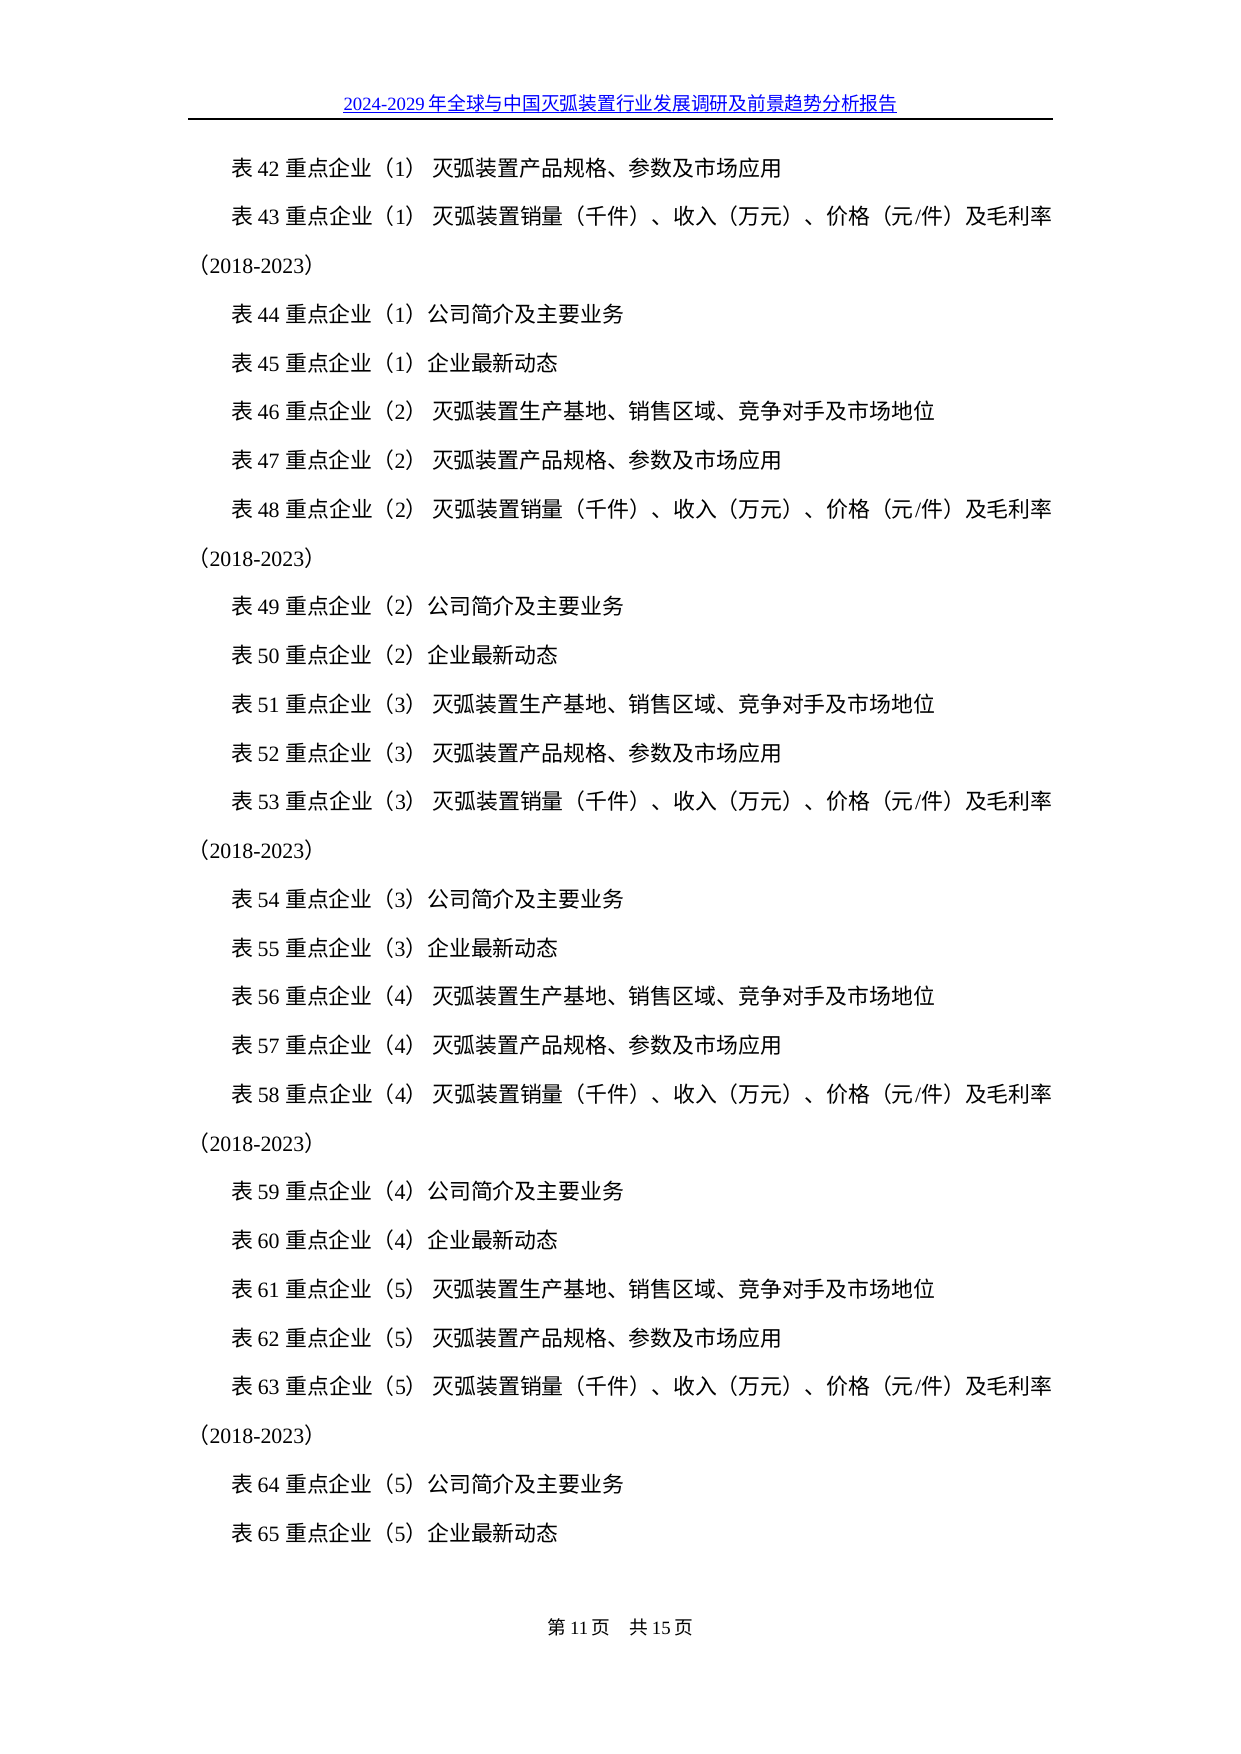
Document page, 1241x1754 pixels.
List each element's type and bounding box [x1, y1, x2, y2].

text [187, 150, 1053, 1548]
